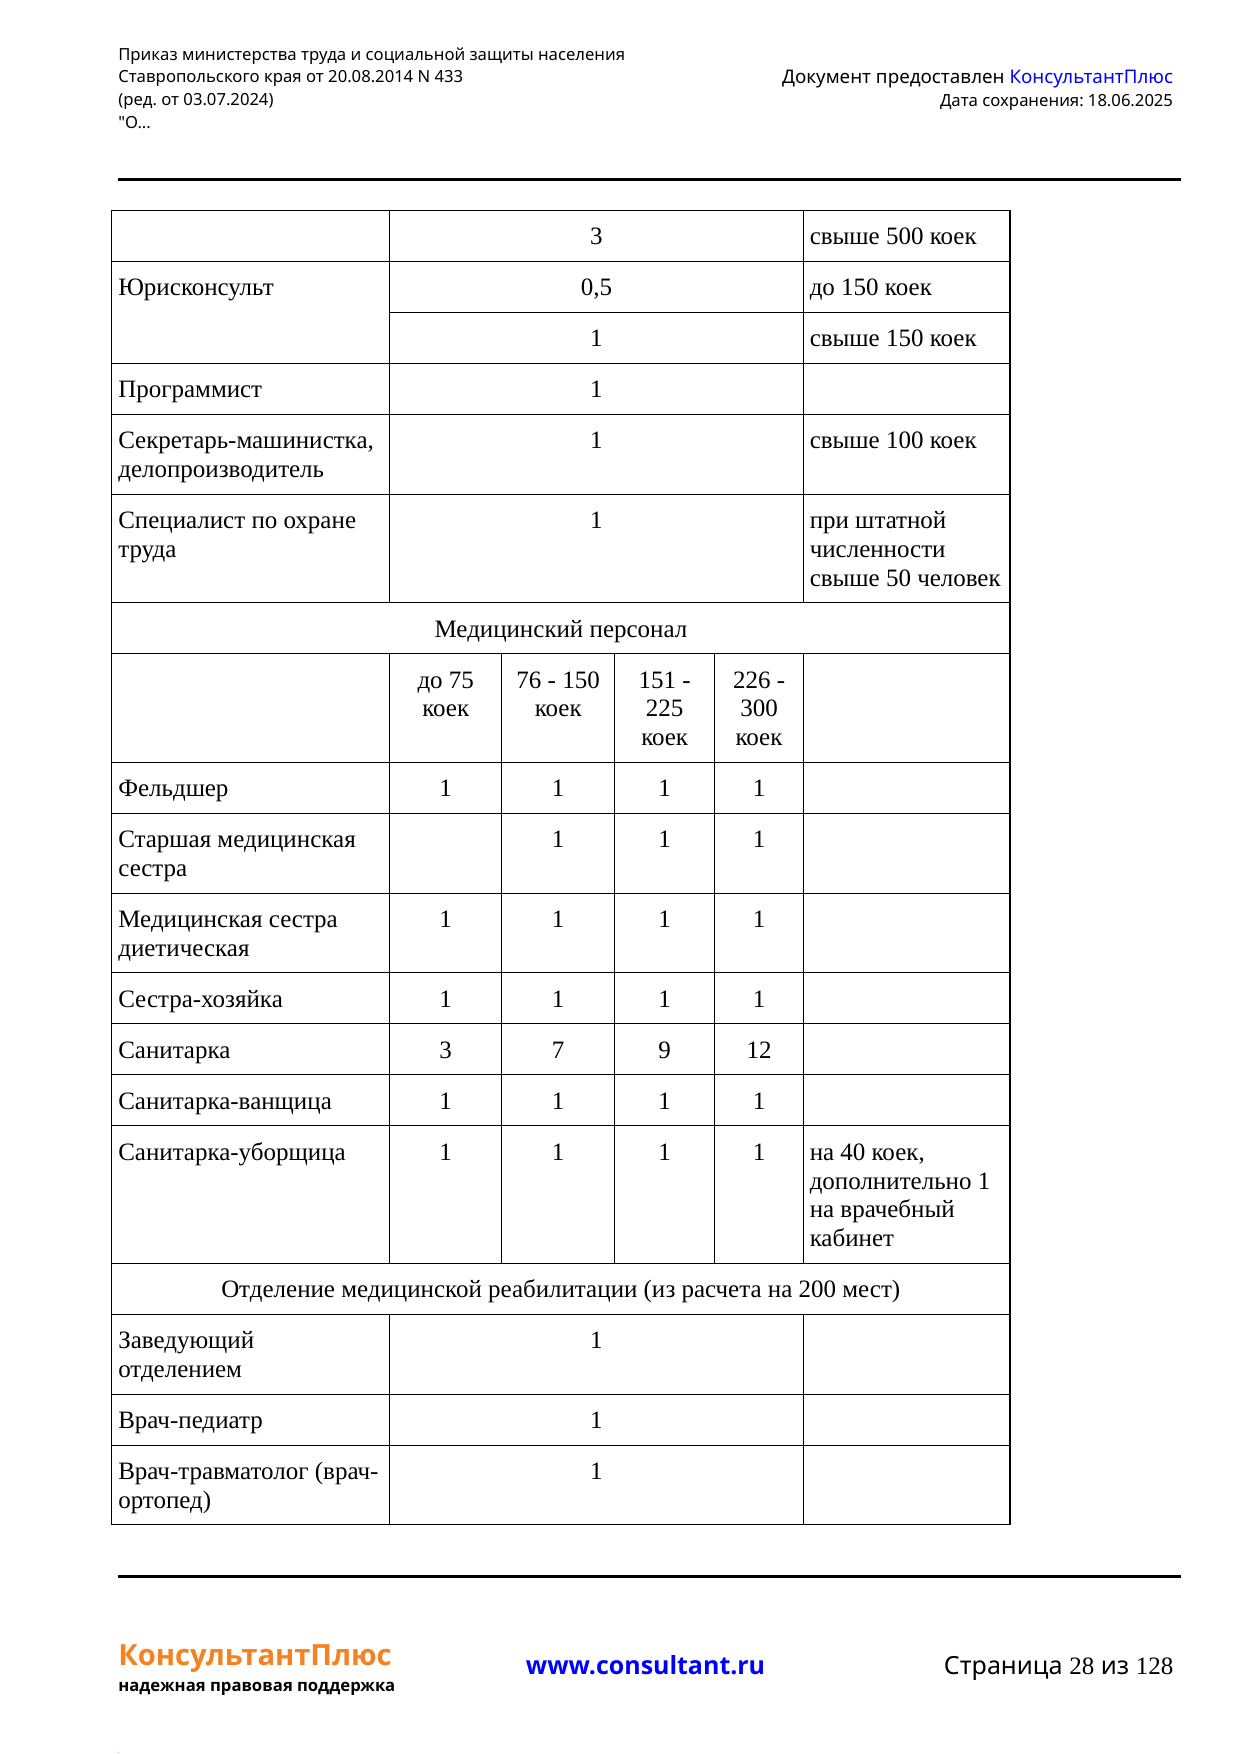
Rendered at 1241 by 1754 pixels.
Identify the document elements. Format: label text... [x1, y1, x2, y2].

table_cell Медицинская сестра диетическая [112, 894, 389, 972]
table_cell Фельдшер [112, 763, 389, 813]
table_cell Медицинский персонал [112, 603, 1009, 653]
table_cell 1 [715, 894, 803, 972]
table_cell 3 [390, 1024, 501, 1074]
table_cell 1 [502, 894, 614, 972]
table_cell Программист [112, 364, 389, 414]
table_cell 1 [502, 1126, 614, 1263]
table_cell Санитарка [112, 1024, 389, 1074]
table_cell 1 [390, 763, 501, 813]
table_cell свыше 500 коек [804, 211, 1009, 261]
table_cell 1 [502, 1075, 614, 1125]
table_cell до 150 коек [804, 262, 1009, 312]
table_cell [804, 1075, 1009, 1125]
table_cell 1 [502, 763, 614, 813]
table_cell свыше 150 коек [804, 313, 1009, 363]
table_cell 0,5 [390, 262, 803, 312]
table_cell [804, 973, 1009, 1023]
table_cell [112, 654, 389, 762]
table_cell 1 [390, 1395, 803, 1444]
table_cell [804, 1395, 1009, 1444]
table_cell [804, 763, 1009, 813]
table_cell Отделение медицинской реабилитации (из расчета на 200 мест) [112, 1264, 1009, 1314]
table_cell [804, 1024, 1009, 1074]
table_cell 9 [615, 1024, 714, 1074]
table_cell 1 [390, 364, 803, 414]
table_cell [804, 654, 1009, 762]
table_cell 1 [615, 814, 714, 892]
table_cell 1 [390, 415, 803, 493]
table_cell 226 - 300 коек [715, 654, 803, 762]
table_cell 1 [390, 1446, 803, 1524]
table_cell 1 [390, 313, 803, 363]
table_cell [804, 1446, 1009, 1524]
table_cell 1 [390, 894, 501, 972]
table_cell 76 - 150 коек [502, 654, 614, 762]
table_cell 1 [390, 495, 803, 602]
table_cell Врач-педиатр [112, 1395, 389, 1444]
table_cell 1 [502, 973, 614, 1023]
table_cell 3 [390, 211, 803, 261]
table_cell [804, 364, 1009, 414]
table_cell Старшая медицинская сестра [112, 814, 389, 892]
table_cell [804, 894, 1009, 972]
table_cell Сестра-хозяйка [112, 973, 389, 1023]
table_cell при штатной численности свыше 50 человек [804, 495, 1009, 602]
table_cell 1 [715, 814, 803, 892]
table_cell 1 [715, 973, 803, 1023]
table_cell 151 - 225 коек [615, 654, 714, 762]
table_cell 1 [390, 973, 501, 1023]
table_cell 1 [390, 1126, 501, 1263]
table_cell 7 [502, 1024, 614, 1074]
table_cell 1 [615, 1075, 714, 1125]
table_cell на 40 коек, дополнительно 1 на врачебный кабинет [804, 1126, 1009, 1263]
table_cell до 75 коек [390, 654, 501, 762]
table_cell 1 [390, 1315, 803, 1393]
table_cell Санитарка-ванщица [112, 1075, 389, 1125]
table_cell 1 [502, 814, 614, 892]
table_cell Санитарка-уборщица [112, 1126, 389, 1263]
table_cell Врач-травматолог (врач-ортопед) [112, 1446, 389, 1524]
table_cell [390, 814, 501, 892]
table_cell Заведующий отделением [112, 1315, 389, 1393]
table_cell Юрисконсульт [112, 262, 389, 363]
table_cell 1 [715, 1075, 803, 1125]
table_cell 12 [715, 1024, 803, 1074]
table_cell 1 [615, 1126, 714, 1263]
table_cell 1 [715, 1126, 803, 1263]
table_cell [804, 814, 1009, 892]
table_cell 1 [615, 763, 714, 813]
table_cell Секретарь-машинистка, делопроизводитель [112, 415, 389, 493]
table_cell Специалист по охране труда [112, 495, 389, 602]
table_cell [804, 1315, 1009, 1393]
table_cell 1 [390, 1075, 501, 1125]
table_cell 1 [615, 894, 714, 972]
table_cell 1 [715, 763, 803, 813]
table_cell свыше 100 коек [804, 415, 1009, 493]
table_cell 1 [615, 973, 714, 1023]
